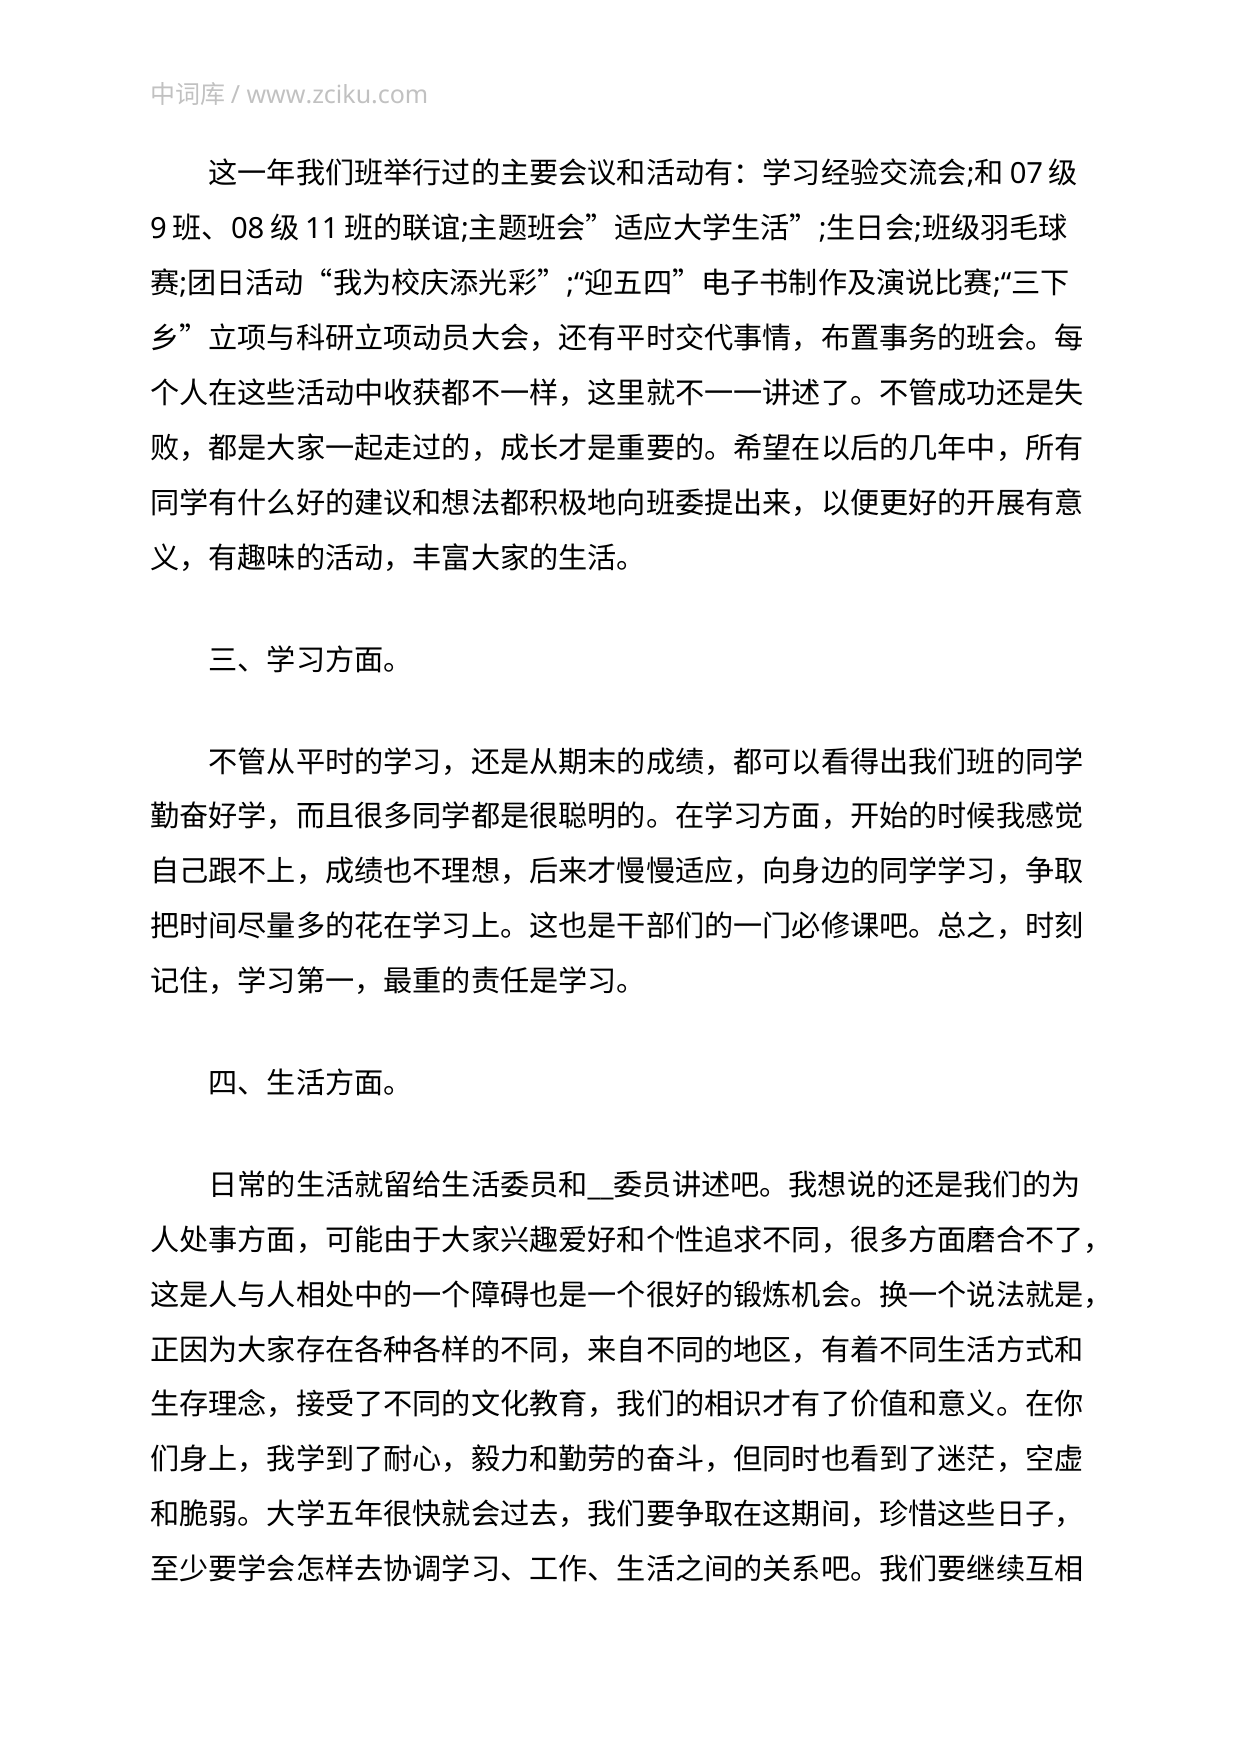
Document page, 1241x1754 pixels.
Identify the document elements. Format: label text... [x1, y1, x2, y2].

text 四、生活方面。 [150, 1059, 1090, 1102]
text 三、学习方面。 [150, 636, 1090, 679]
text 不管从平时的学习，还是从期末的成绩，都可以看得出我们班的同学勤奋好学，而且很多同学都是很聪明的。在学习方面，开始的时候我感觉自己跟不上，成绩也不理想，后来才慢慢适应，向身边的同学学习，争取把时间尽量多的花在学习上。这也是干部们的一门必修课吧。总之，时刻记住，学习第一，最重的责任是学习。 [150, 738, 1090, 1000]
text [150, 1161, 1090, 1588]
text 这一年我们班举行过的主要会议和活动有：学习经验交流会;和07级9班、08级11班的联谊;主题班会”适应大学生活”;生日会;班级羽毛球赛;团日活动“我为校庆添光彩”;“迎五四”电子书制作及演说比赛;“三下乡”立项与科研立项动员大会，还有平时交代事情，布置事务的班会。每个人在这些活动中收获都不一样，这里就不一一讲述了。不管成功还是失败，都是大家一起走过的，成长才是重要的。希望在以后的几年中，所有同学有什么好的建议和想法都积极地向班委提出来，以便更好的开展有意义，有趣味的活动，丰富大家的生活。 [150, 150, 1090, 577]
